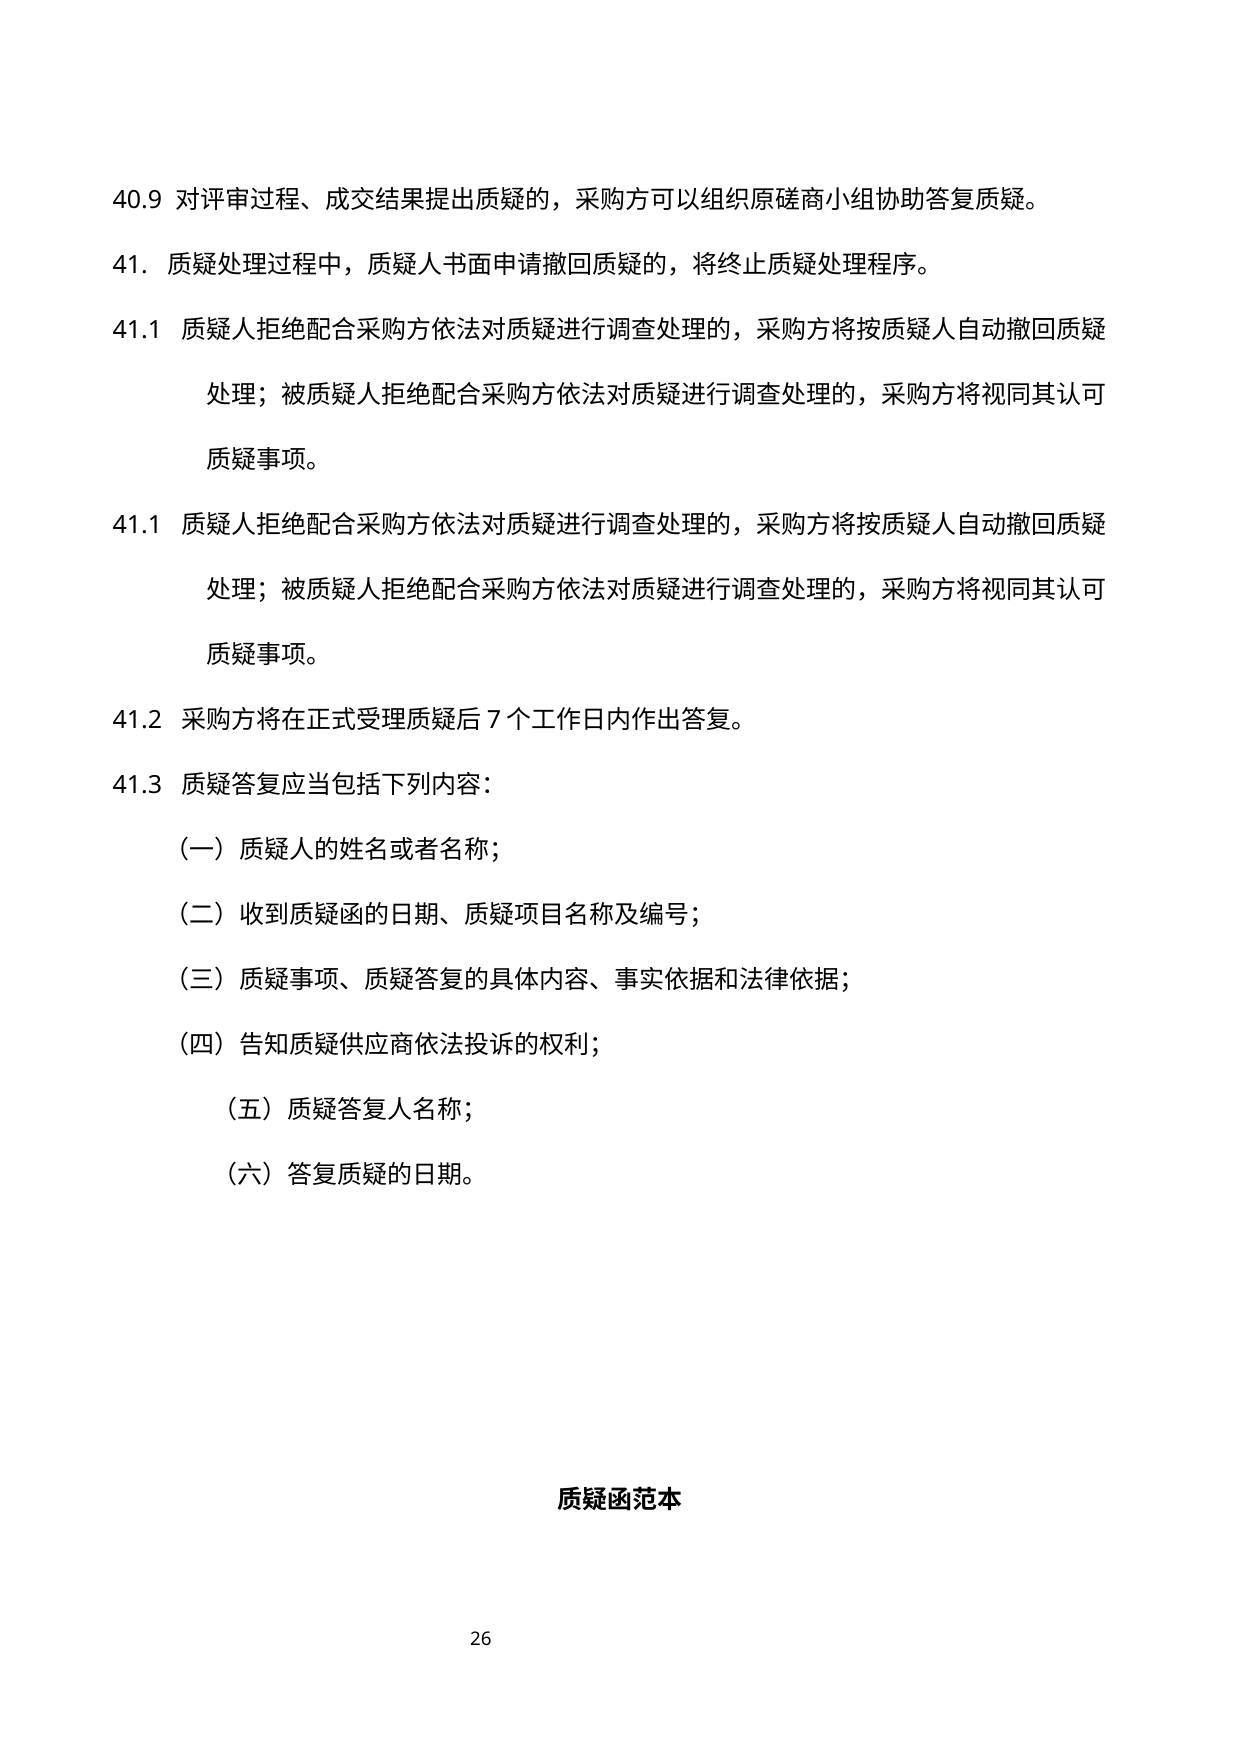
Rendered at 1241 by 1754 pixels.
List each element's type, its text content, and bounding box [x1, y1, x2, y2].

text 41.1 质疑人拒绝配合采购方依法对质疑进行调查处理的，采购方将按质疑人自动撤回质疑处理；被质疑人拒绝配合采购方依法对质疑进行调查处理的，采购方将视同其认可质疑事项。 [112, 295, 1128, 490]
text 41. 质疑处理过程中，质疑人书面申请撤回质疑的，将终止质疑处理程序。 [112, 230, 1128, 295]
text 41.1 质疑人拒绝配合采购方依法对质疑进行调查处理的，采购方将按质疑人自动撤回质疑处理；被质疑人拒绝配合采购方依法对质疑进行调查处理的，采购方将视同其认可质疑事项。 [112, 490, 1128, 685]
text （一）质疑人的姓名或者名称； [112, 815, 1128, 880]
text 41.2 采购方将在正式受理质疑后7个工作日内作出答复。 [112, 685, 1128, 750]
text （四）告知质疑供应商依法投诉的权利； [112, 1010, 1128, 1075]
text （五）质疑答复人名称； [112, 1075, 1128, 1140]
text （六）答复质疑的日期。 [187, 1140, 1128, 1205]
text 41.3 质疑答复应当包括下列内容： [112, 750, 1128, 815]
text （二）收到质疑函的日期、质疑项目名称及编号； [112, 880, 1128, 945]
text 40.9 对评审过程、成交结果提出质疑的，采购方可以组织原磋商小组协助答复质疑。 [112, 165, 1128, 230]
text （三）质疑事项、质疑答复的具体内容、事实依据和法律依据； [112, 945, 1128, 1010]
text 质疑函范本 [112, 1465, 1128, 1530]
